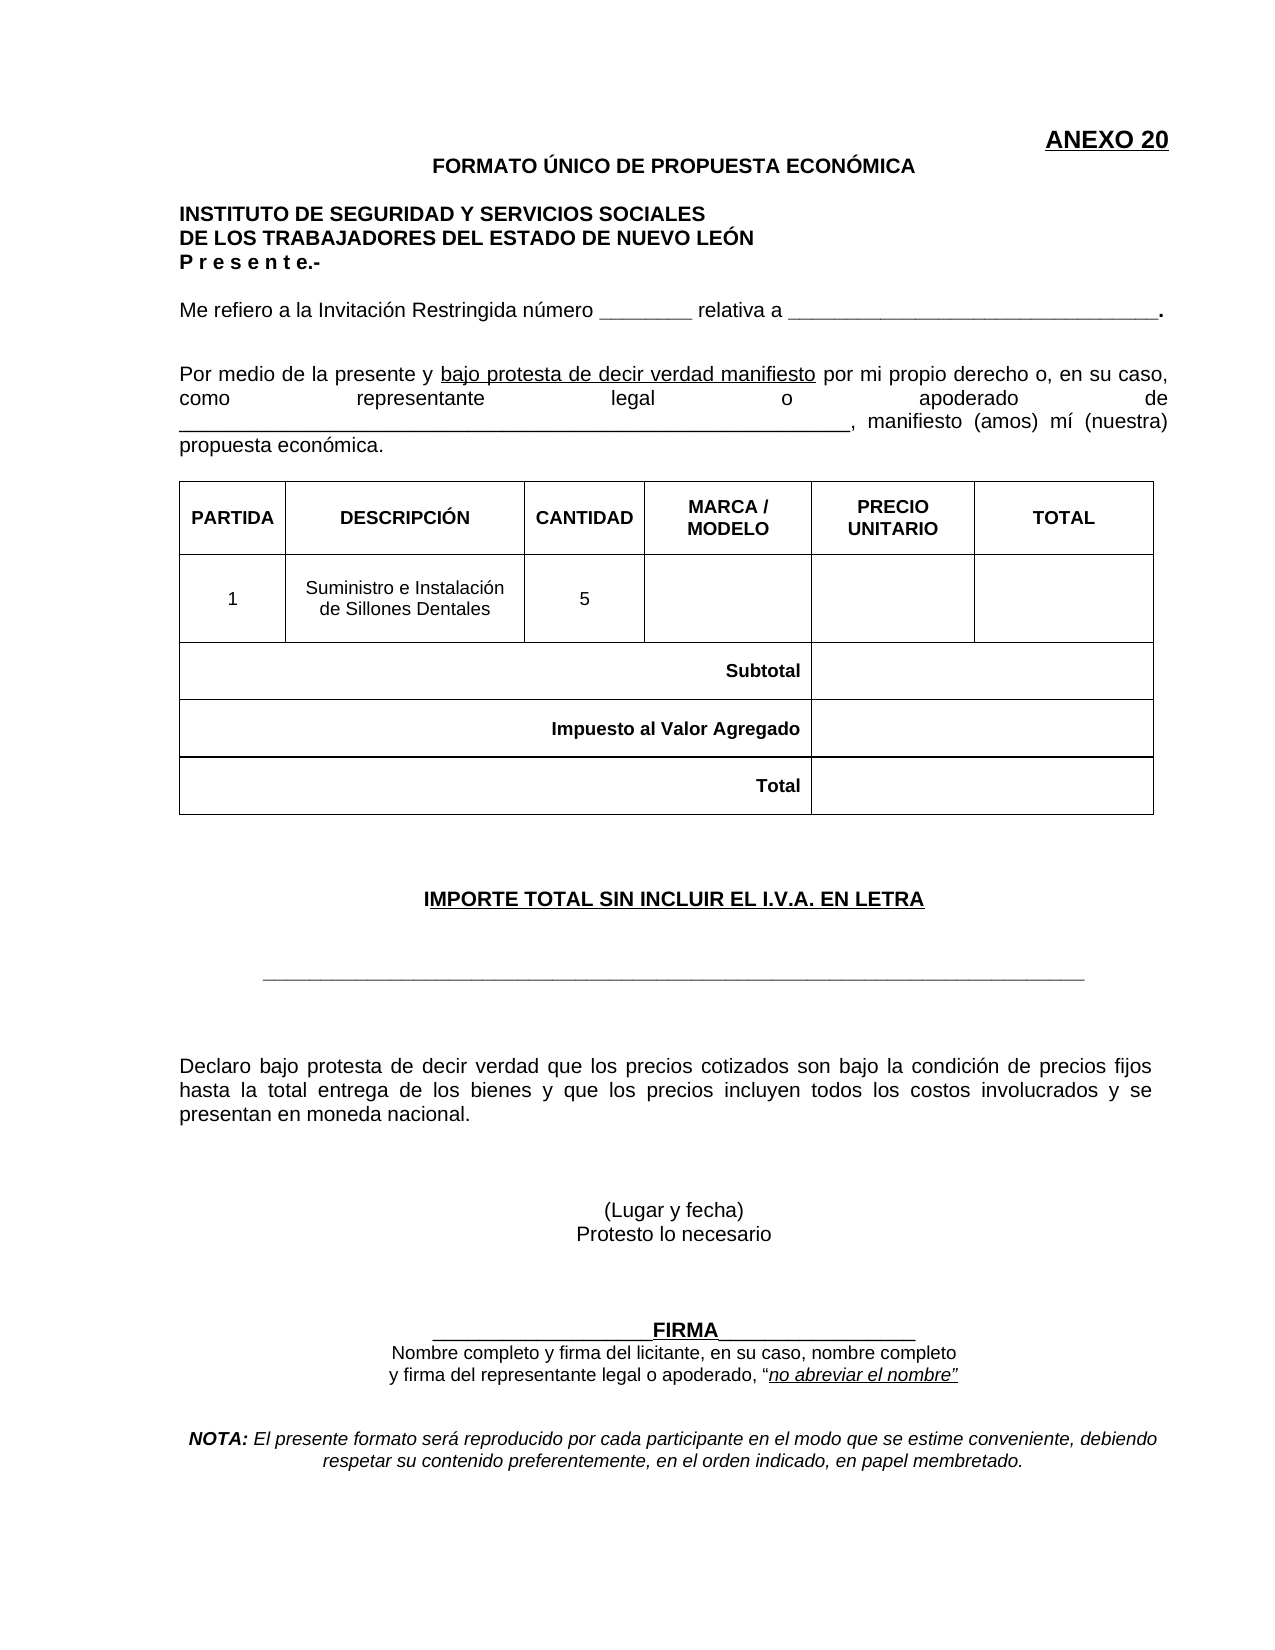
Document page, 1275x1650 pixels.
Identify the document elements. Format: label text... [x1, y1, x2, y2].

table_cell [812, 555, 974, 642]
text (Lugar y fecha) [179, 1198, 1169, 1222]
table_cell Total [180, 758, 811, 814]
table_cell [812, 758, 1153, 814]
table_cell Subtotal [180, 643, 811, 699]
table_cell [975, 555, 1153, 642]
table_cell [645, 555, 811, 642]
table_cell [812, 700, 1153, 756]
text Protesto lo necesario [179, 1222, 1169, 1246]
table_header PARTIDA [180, 482, 285, 553]
table_cell Suministro e Instalación de Sillones Dentales [286, 555, 524, 642]
table_header DESCRIPCIÓN [286, 482, 524, 553]
table_cell 1 [180, 555, 285, 642]
text ___________________FIRMA_________________ [179, 1318, 1169, 1342]
table_header TOTAL [975, 482, 1153, 553]
table_cell [812, 643, 1153, 699]
table_header CANTIDAD [525, 482, 644, 553]
text Por medio de la presente y bajo protesta de decir verdad manifiesto por mi propio derecho o, en su caso, como representante legal o apoderado de __________________________________________________________, manifiesto (amos) mí (nuestra) propuesta económica. [179, 361, 1169, 457]
text DE LOS TRABAJADORES DEL ESTADO DE NUEVO LEÓN [179, 226, 1169, 249]
text INSTITUTO DE SEGURIDAD Y SERVICIOS SOCIALES [179, 202, 1169, 226]
table_cell 5 [525, 555, 644, 642]
table_header MARCA / MODELO [645, 482, 811, 553]
text NOTA: El presente formato será reproducido por cada participante en el modo que se estime conveniente, debiendo respetar su contenido preferentemente, en el orden indicado, en papel membretado. [179, 1428, 1169, 1471]
text y firma del representante legal o apoderado, “no abreviar el nombre” [179, 1363, 1169, 1385]
table_header PRECIO UNITARIO [812, 482, 974, 553]
text _______________________________________________________________________ [179, 958, 1169, 982]
text Me refiero a la Invitación Restringida número ________ relativa a ________________________________. [179, 297, 1169, 321]
text Nombre completo y firma del licitante, en su caso, nombre completo [179, 1342, 1169, 1363]
text Declaro bajo protesta de decir verdad que los precios cotizados son bajo la condición de precios fijos hasta la total entrega de los bienes y que los precios incluyen todos los costos involucrados y se presentan en moneda nacional. [179, 1054, 1154, 1126]
table_cell Impuesto al Valor Agregado [180, 700, 811, 756]
text P r e s e n t e.- [179, 249, 1169, 273]
text FORMATO ÚNICO DE PROPUESTA ECONÓMICA [179, 154, 1169, 178]
text IMPORTE TOTAL SIN INCLUIR EL I.V.A. EN LETRA [179, 887, 1169, 911]
text ANEXO 20 [179, 125, 1169, 154]
